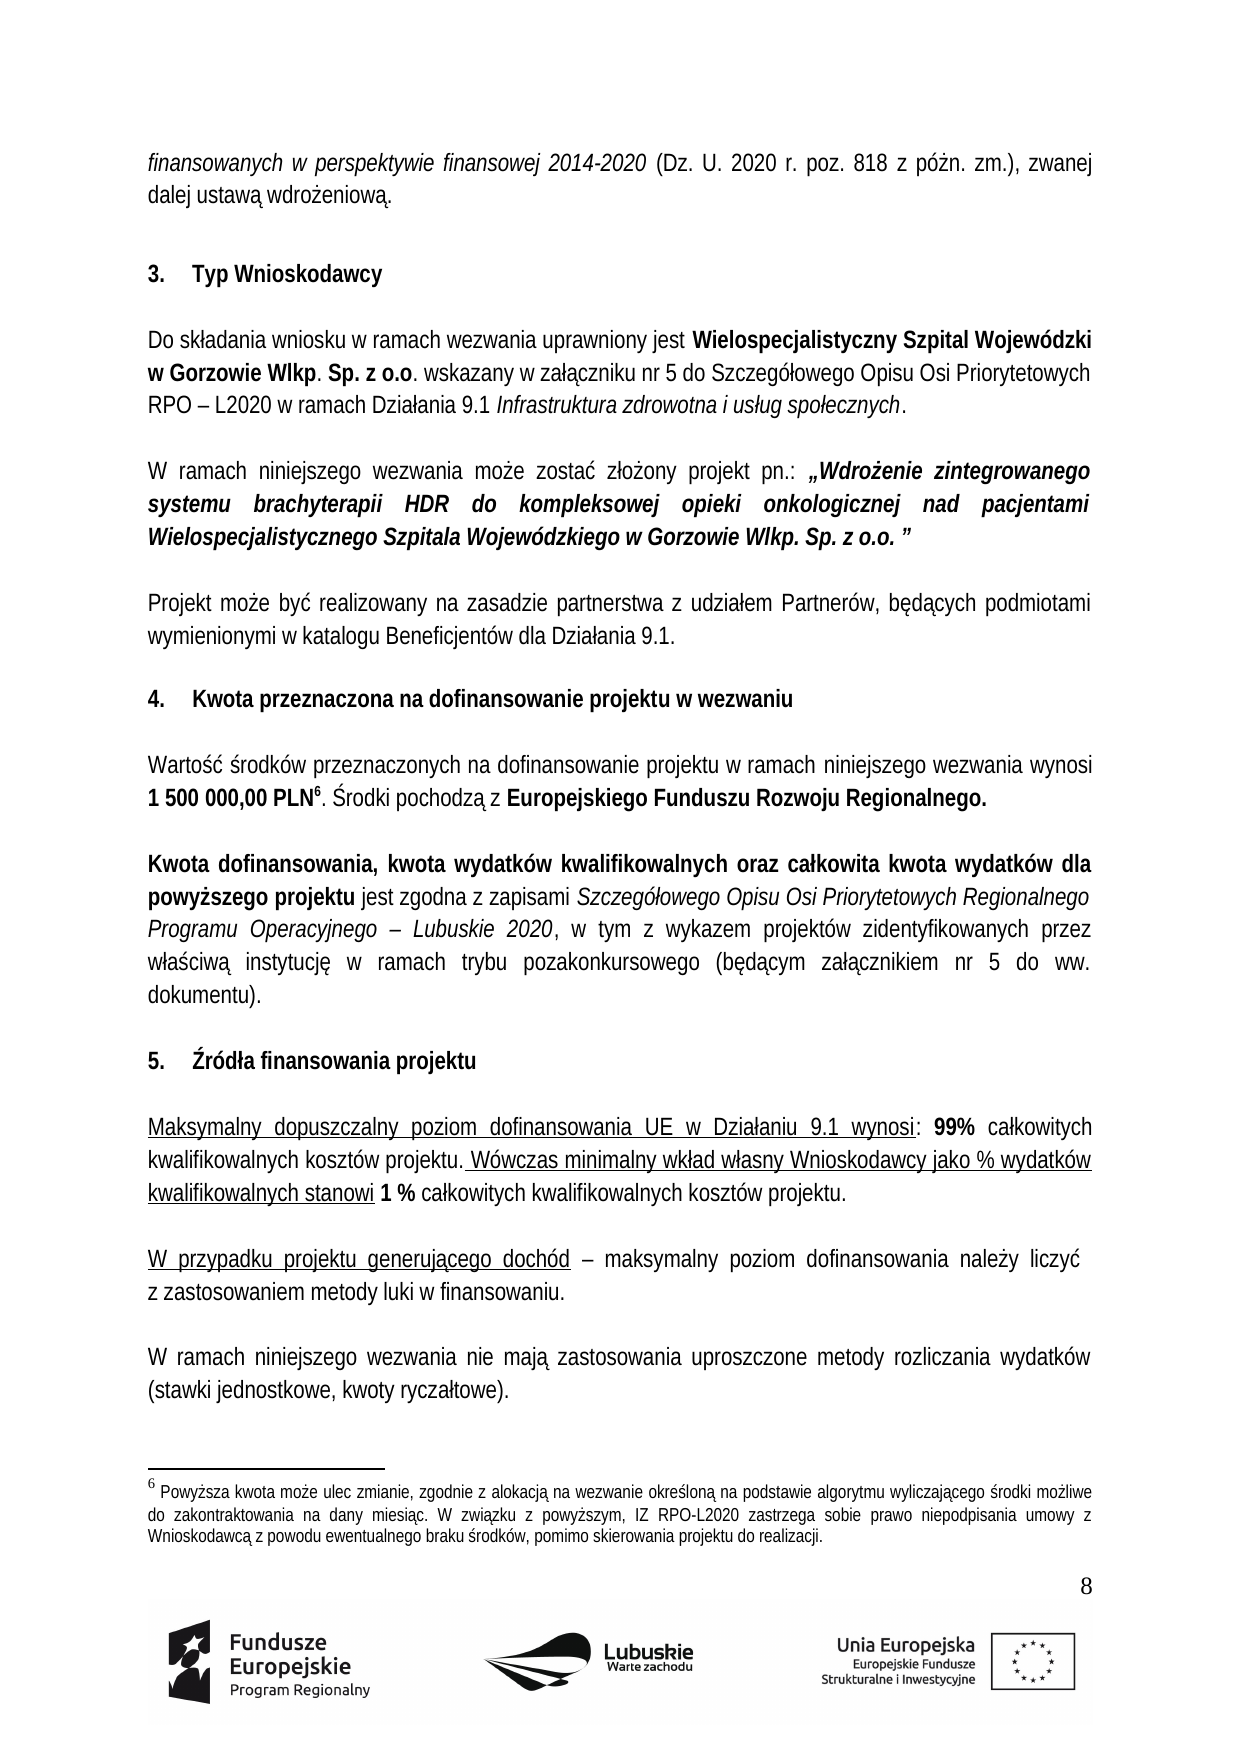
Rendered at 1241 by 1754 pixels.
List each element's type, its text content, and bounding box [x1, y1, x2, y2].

text Do składania wniosku w ramach wezwania uprawniony jest Wielospecjalistyczny Szpital Wojewódzki w Gorzowie Wlkp. Sp. z o.o. wskazany w załączniku nr 5 do Szczegółowego Opisu Osi Priorytetowych RPO – L2020 w ramach Działania 9.1 Infrastruktura zdrowotna i usług społecznych. [148, 325, 1093, 419]
text Projekt może być realizowany na zasadzie partnerstwa z udziałem Partnerów, będących podmiotami wymienionymi w katalogu Beneficjentów dla Działania 9.1. [148, 588, 1093, 649]
text Kwota dofinansowania, kwota wydatków kwalifikowalnych oraz całkowita kwota wydatków dla powyższego projektu jest zgodna z zapisami Szczegółowego Opisu Osi Priorytetowych Regionalnego Programu Operacyjnego – Lubuskie 2020, w tym z wykazem projektów zidentyfikowanych przez właściwą instytucję w ramach trybu pozakonkursowego (będącym załącznikiem nr 5 do ww. dokumentu). [148, 849, 1093, 1009]
text Wartość środków przeznaczonych na dofinansowanie projektu w ramach niniejszego wezwania wynosi 1 500 000,00 PLN. Środki pochodzą z Europejskiego Funduszu Rozwoju Regionalnego. [148, 750, 1093, 811]
text W ramach niniejszego wezwania nie mają zastosowania uproszczone metody rozliczania wydatków (stawki jednostkowe, kwoty ryczałtowe). [148, 1342, 1093, 1404]
text W przypadku projektu generującego dochód – maksymalny poziom dofinansowania należy liczyć z zastosowaniem metody luki w finansowaniu. [148, 1244, 1093, 1305]
subtitle Kwota przeznaczona na dofinansowanie projektu w wezwaniu [148, 684, 1093, 713]
picture [147, 1599, 1093, 1725]
text W ramach niniejszego wezwania może zostać złożony projekt pn.: „Wdrożenie zintegrowanego systemu brachyterapii HDR do kompleksowej opieki onkologicznej nad pacjentami Wielospecjalistycznego Szpitala Wojewódzkiego w Gorzowie Wlkp. Sp. z o.o. ” [148, 456, 1093, 551]
subtitle Typ Wnioskodawcy [148, 259, 1093, 287]
subtitle Źródła finansowania projektu [148, 1046, 1093, 1075]
text Maksymalny dopuszczalny poziom dofinansowania UE w Działaniu 9.1 wynosi: 99% całkowitych kwalifikowalnych kosztów projektu. Wówczas minimalny wkład własny Wnioskodawcy jako % wydatków kwalifikowalnych stanowi 1 % całkowitych kwalifikowalnych kosztów projektu. [148, 1112, 1093, 1206]
